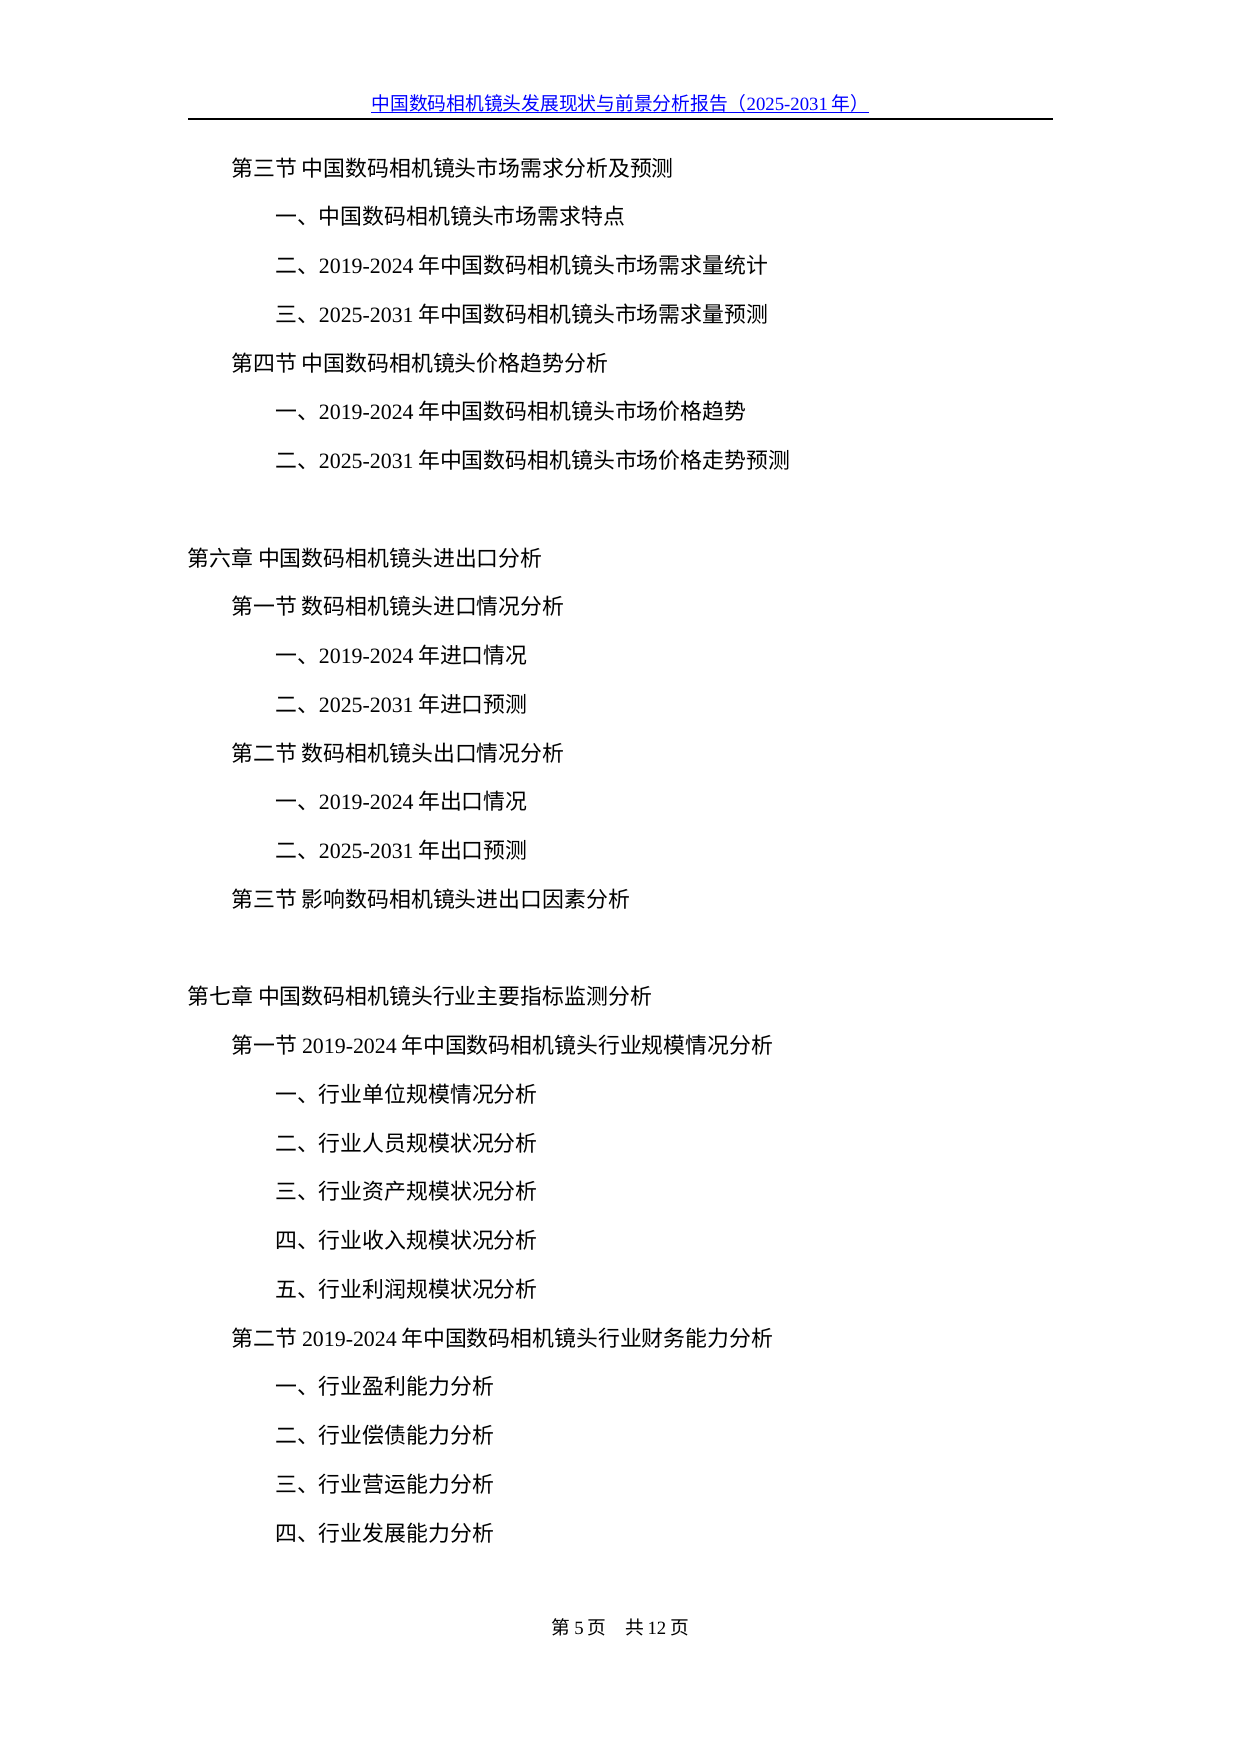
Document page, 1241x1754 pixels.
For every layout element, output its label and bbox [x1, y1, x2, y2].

text [187, 150, 1053, 1548]
